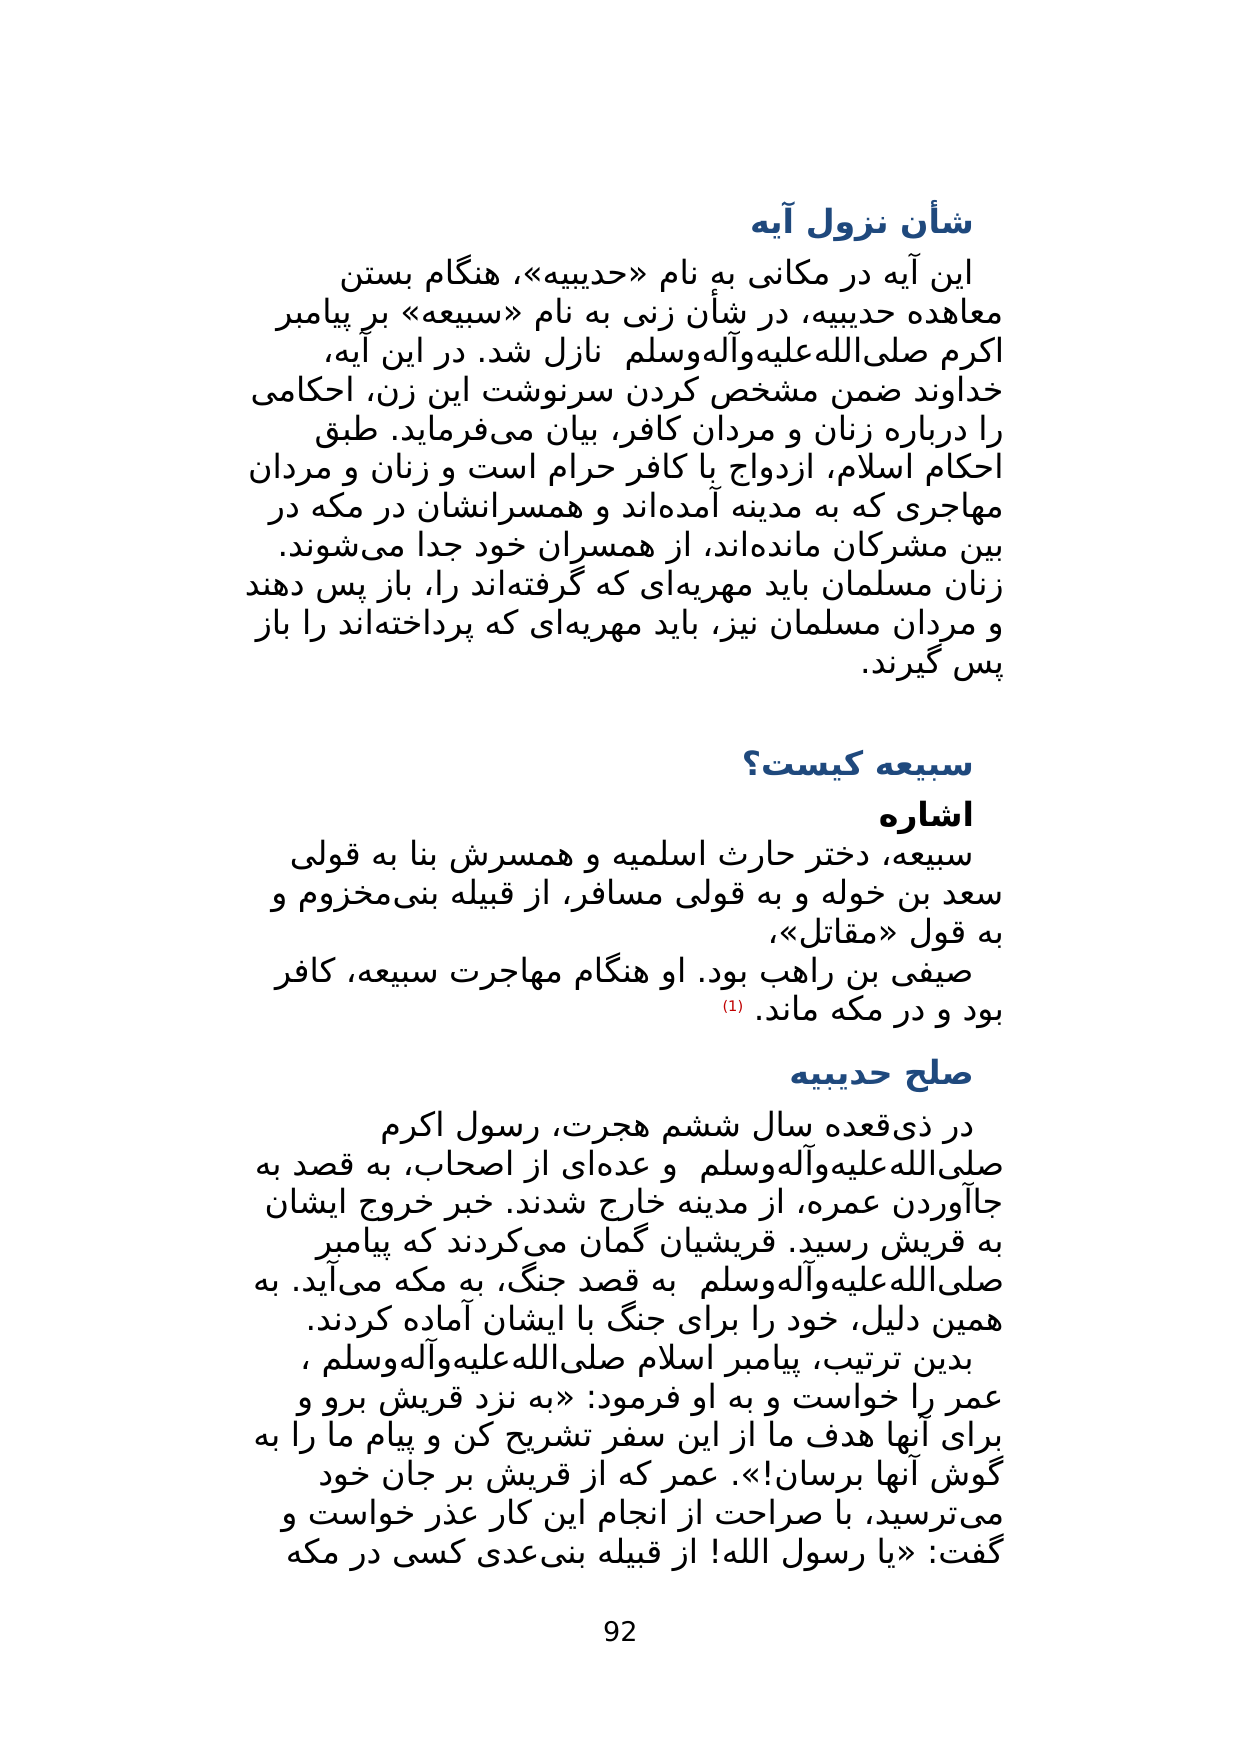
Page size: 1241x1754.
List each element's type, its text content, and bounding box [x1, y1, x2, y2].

subtitle صلح حدیبیه‌ [236, 1054, 1004, 1093]
subtitle شأن نزول آیه‌ [236, 202, 1004, 241]
subtitle سبیعه کیست؟ [236, 744, 1004, 783]
text صیفی بن راهب بود. او هنگام مهاجرت سبیعه، کافر بود و در مکه ماند. (1) [236, 951, 1004, 1029]
text سبیعه، دختر حارث اسلمیه و همسرش بنا به قولی سعد بن خوله و به قولی مسافر، از قبیله بنی‌مخزوم و به قول «مقاتل»، [236, 834, 1004, 951]
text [236, 1338, 1004, 1571]
text این آیه در مکانی به نام «حدیبیه»، هنگام بستن معاهده حدیبیه، در شأن زنی به نام «سبیعه» بر پیامبر اکرم صلى‌الله‌عليه‌وآله‌وسلم نازل شد. در این آیه، خداوند ضمن مشخص کردن سرنوشت این زن، احکامی را درباره زنان و مردان کافر، بیان می‌فرماید. طبق احکام اسلام، ازدواج با کافر حرام است و زنان و مردان مهاجری که به مدینه آمده‌اند و همسرانشان در مکه در بین مشرکان مانده‌اند، از همسران خود جدا می‌شوند. زنان مسلمان باید مهریه‌ای که گرفته‌اند را، باز پس دهند و مردان مسلمان نیز، باید مهریه‌ای که پرداخته‌اند را باز پس گیرند. [236, 253, 1004, 681]
text اشاره [236, 796, 1004, 834]
text در ذی‌قعده سال ششم هجرت، رسول اکرم صلى‌الله‌عليه‌وآله‌وسلم و عده‌ای از اصحاب، به قصد به جاآوردن عمره، از مدینه خارج شدند. خبر خروج ایشان به قریش رسید. قریشیان گمان می‌کردند که پیامبر صلى‌الله‌عليه‌وآله‌وسلم به قصد جنگ، به مکه می‌آید. به همین دلیل، خود را برای جنگ با ایشان آماده کردند. [236, 1105, 1004, 1338]
